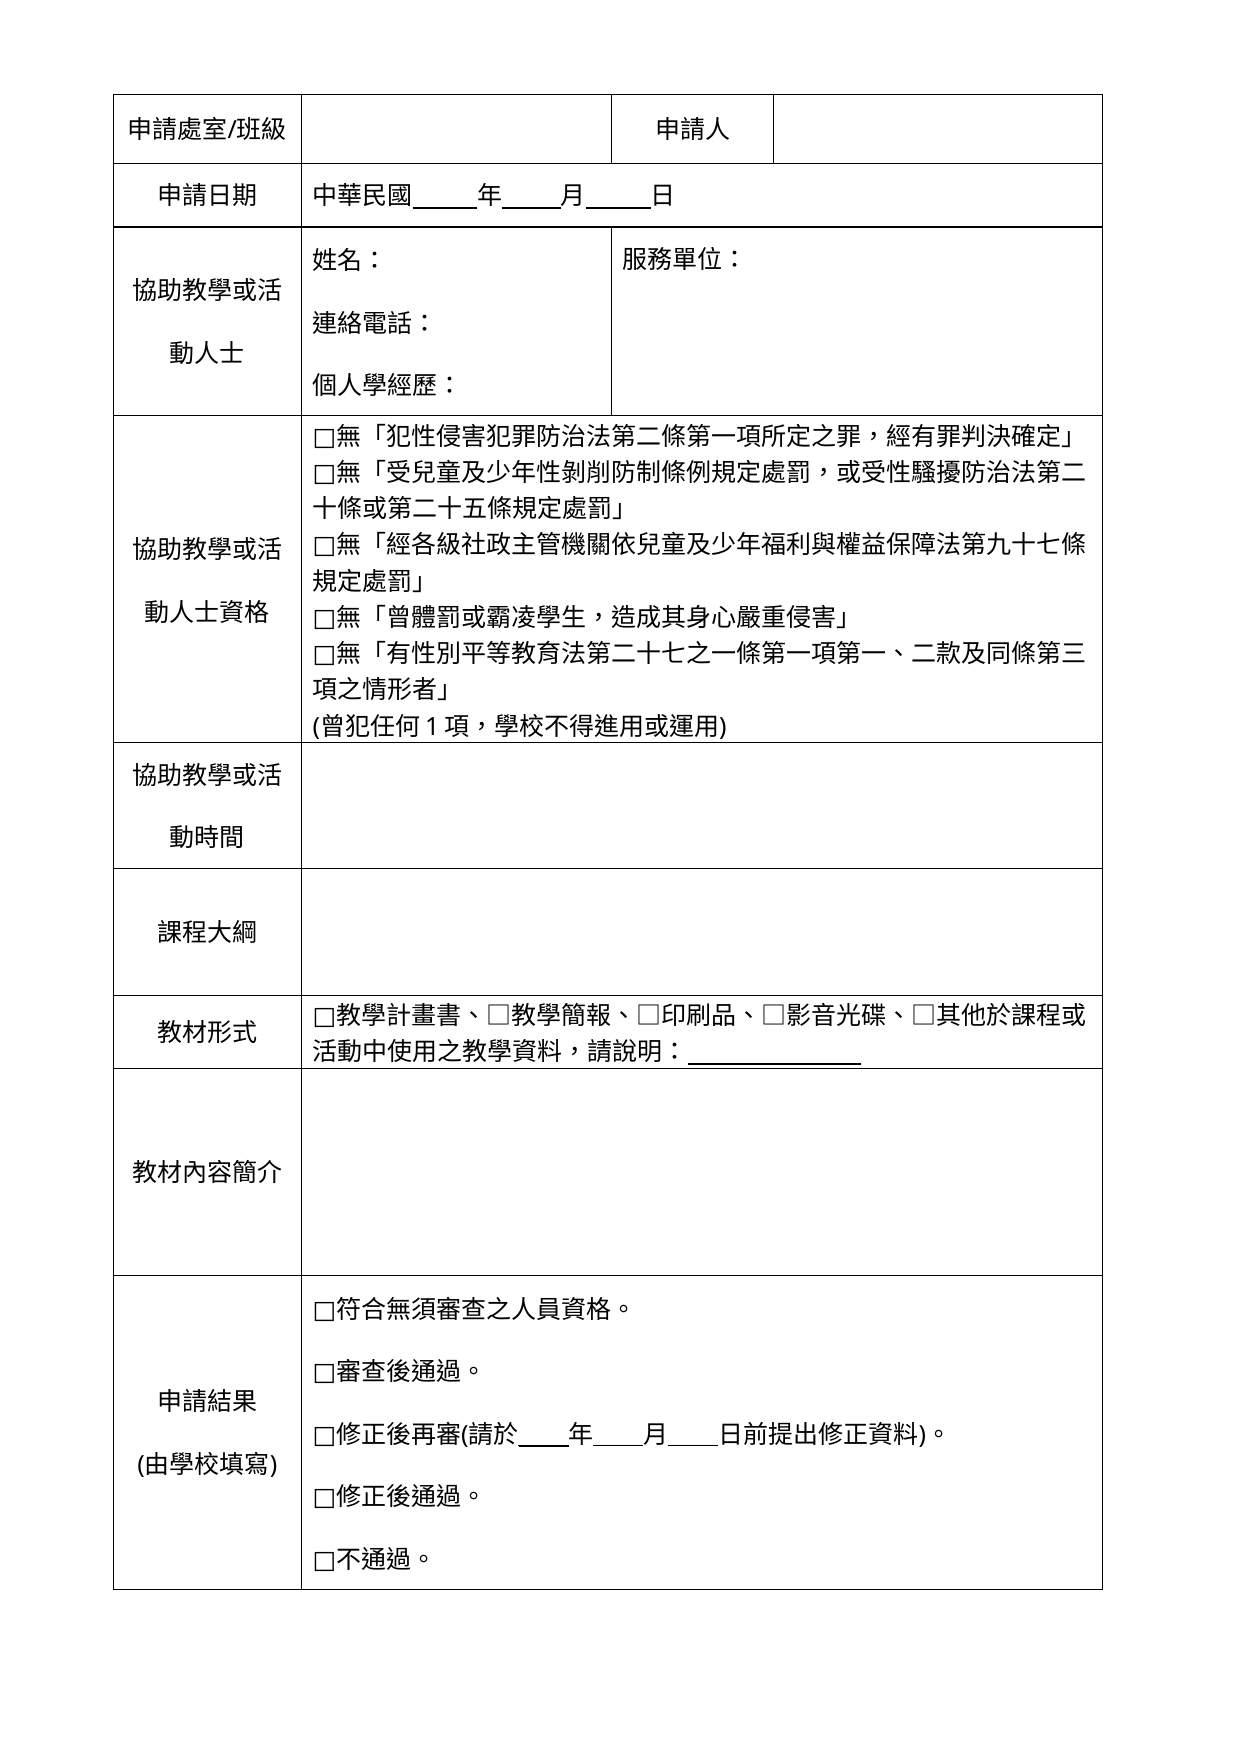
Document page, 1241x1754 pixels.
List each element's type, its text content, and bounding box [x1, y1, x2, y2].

table_cell 協助教學或活動人士資格 [114, 416, 301, 742]
table_cell [302, 1069, 1102, 1275]
table_cell 課程大綱 [114, 869, 301, 994]
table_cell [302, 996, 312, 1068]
table_header 申請人 [612, 95, 773, 163]
table_cell 教材內容簡介 [114, 1069, 301, 1275]
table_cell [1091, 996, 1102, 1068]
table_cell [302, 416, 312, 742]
table_header [774, 95, 1102, 163]
table_header 申請處室/班級 [114, 95, 301, 163]
table_cell [302, 869, 1102, 994]
table_cell [302, 743, 1102, 868]
table_cell 協助教學或活動人士 [114, 228, 301, 415]
table_cell 教材形式 [114, 996, 301, 1068]
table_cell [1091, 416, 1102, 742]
table_header [302, 95, 611, 163]
table_cell 申請結果 (由學校填寫) [114, 1276, 301, 1588]
